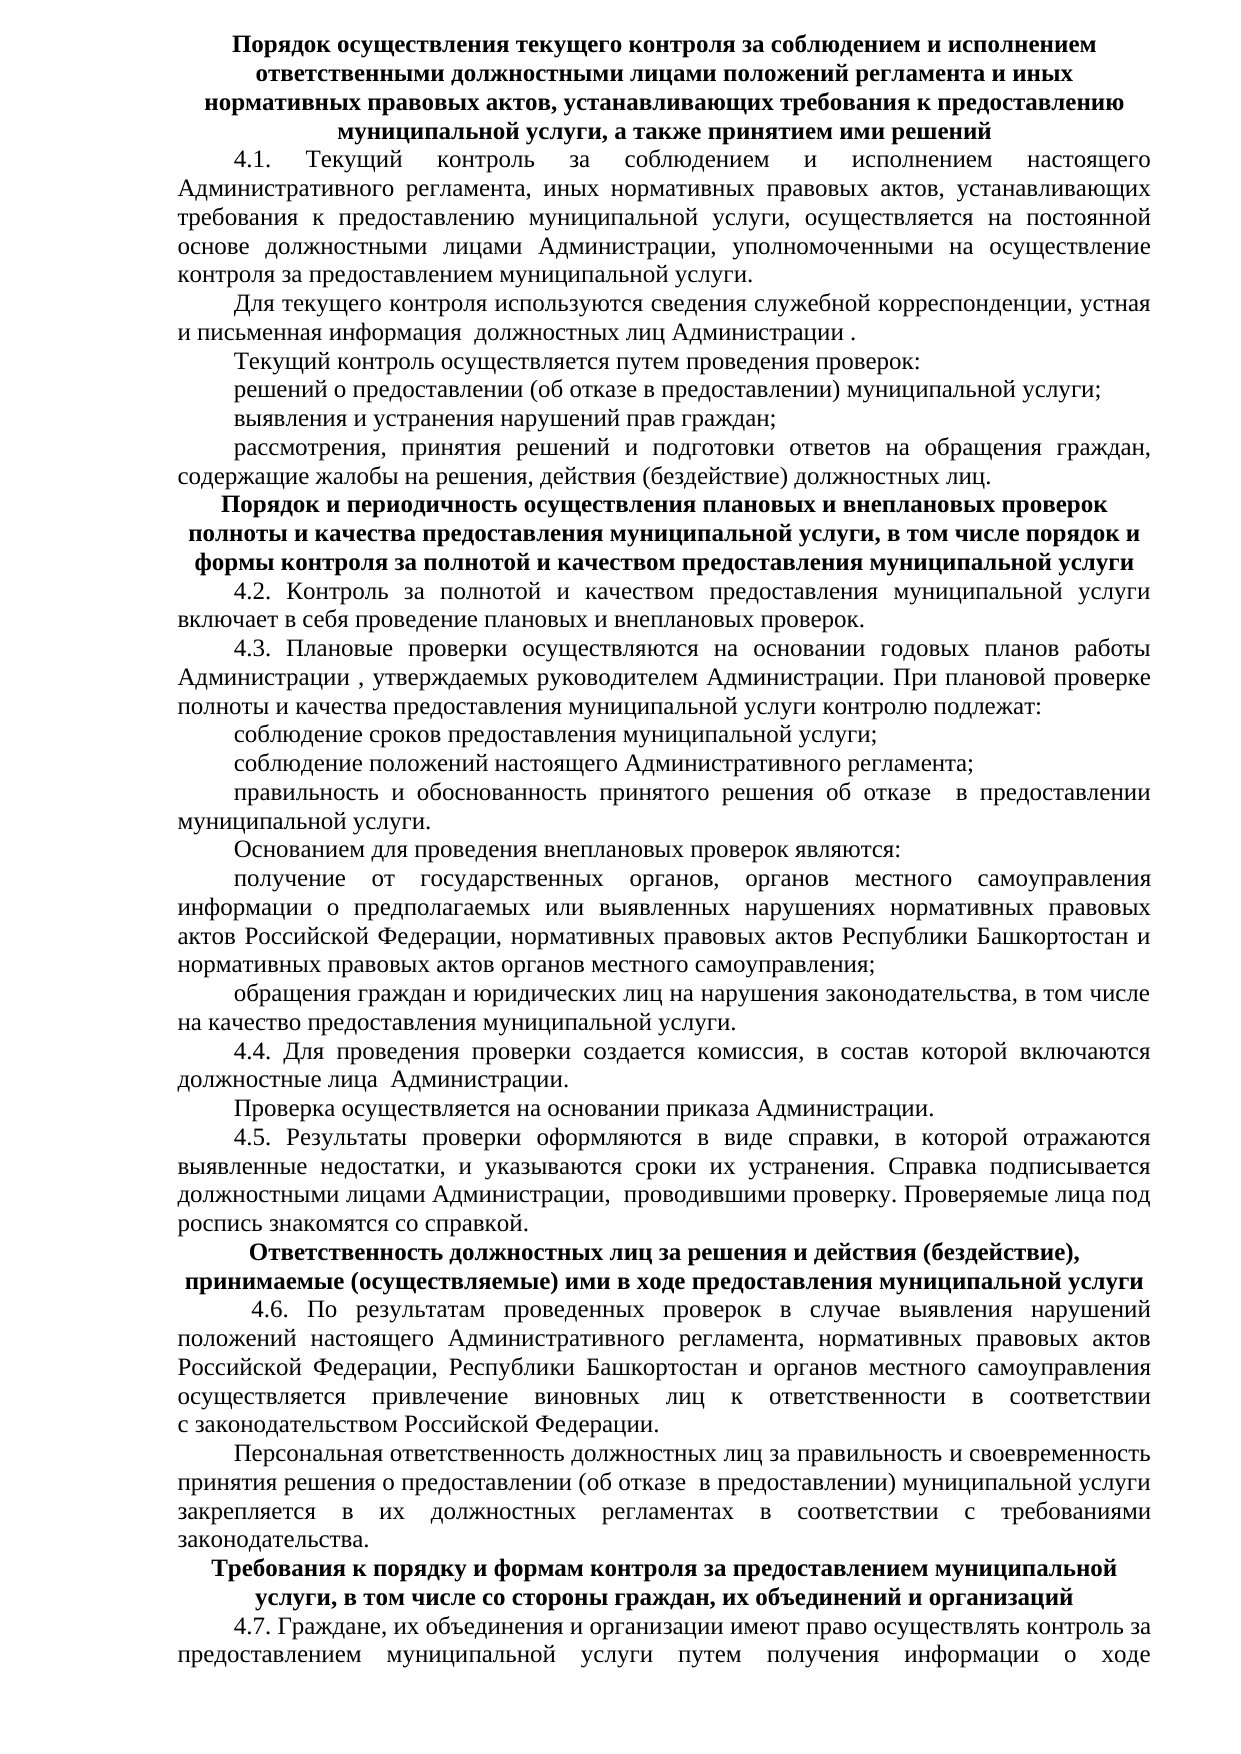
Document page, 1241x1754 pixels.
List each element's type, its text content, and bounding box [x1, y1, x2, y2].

text соблюдение положений настоящего Административного регламента; [177, 748, 1152, 777]
text Основанием для проведения внеплановых проверок являются: [177, 834, 1152, 863]
text 4.2. Контроль за полнотой и качеством предоставления муниципальной услуги включает в себя проведение плановых и внеплановых проверок. [177, 576, 1152, 633]
text выявления и устранения нарушений прав граждан; [177, 403, 1152, 432]
text 4.4. Для проведения проверки создается комиссия, в состав которой включаются должностные лица Администрации. [177, 1036, 1152, 1093]
text Требования к порядку и формам контроля за предоставлением муниципальной услуги, в том числе со стороны граждан, их объединений и организаций [177, 1553, 1152, 1611]
text Проверка осуществляется на основании приказа Администрации. [177, 1093, 1152, 1122]
text Персональная ответственность должностных лиц за правильность и своевременность принятия решения о предоставлении (об отказе в предоставлении) муниципальной услуги закрепляется в их должностных регламентах в соответствии с требованиями законодательства. [177, 1438, 1152, 1553]
text соблюдение сроков предоставления муниципальной услуги; [177, 719, 1152, 748]
text 4.1. Текущий контроль за соблюдением и исполнением настоящего Административного регламента, иных нормативных правовых актов, устанавливающих требования к предоставлению муниципальной услуги, осуществляется на постоянной основе должностными лицами Администрации, уполномоченными на осуществление контроля за предоставлением муниципальной услуги. [177, 144, 1152, 288]
text 4.5. Результаты проверки оформляются в виде справки, в которой отражаются выявленные недостатки, и указываются сроки их устранения. Справка подписывается должностными лицами Администрации, проводившими проверку. Проверяемые лица под роспись знакомятся со справкой. [177, 1122, 1152, 1237]
text Порядок осуществления текущего контроля за соблюдением и исполнением ответственными должностными лицами положений регламента и иных нормативных правовых актов, устанавливающих требования к предоставлению муниципальной услуги, а также принятием ими решений [177, 29, 1152, 144]
text 4.6. По результатам проведенных проверок в случае выявления нарушений положений настоящего Административного регламента, нормативных правовых актов Российской Федерации, Республики Башкортостан и органов местного самоуправления осуществляется привлечение виновных лиц к ответственности в соответствии с законодательством Российской Федерации. [177, 1294, 1152, 1438]
text правильность и обоснованность принятого решения об отказе в предоставлении муниципальной услуги. [177, 777, 1152, 834]
text 4.3. Плановые проверки осуществляются на основании годовых планов работы Администрации , утверждаемых руководителем Администрации. При плановой проверке полноты и качества предоставления муниципальной услуги контролю подлежат: [177, 633, 1152, 719]
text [177, 1611, 1152, 1668]
text решений о предоставлении (об отказе в предоставлении) муниципальной услуги; [177, 374, 1152, 403]
text Ответственность должностных лиц за решения и действия (бездействие), принимаемые (осуществляемые) ими в ходе предоставления муниципальной услуги [177, 1237, 1152, 1294]
text получение от государственных органов, органов местного самоуправления информации о предполагаемых или выявленных нарушениях нормативных правовых актов Российской Федерации, нормативных правовых актов Республики Башкортостан и нормативных правовых актов органов местного самоуправления; [177, 863, 1152, 978]
text Для текущего контроля используются сведения служебной корреспонденции, устная и письменная информация должностных лиц Администрации . [177, 288, 1152, 346]
text Текущий контроль осуществляется путем проведения проверок: [177, 346, 1152, 374]
text рассмотрения, принятия решений и подготовки ответов на обращения граждан, содержащие жалобы на решения, действия (бездействие) должностных лиц. [177, 432, 1152, 489]
text обращения граждан и юридических лиц на нарушения законодательства, в том числе на качество предоставления муниципальной услуги. [177, 978, 1152, 1036]
text Порядок и периодичность осуществления плановых и внеплановых проверок полноты и качества предоставления муниципальной услуги, в том числе порядок и формы контроля за полнотой и качеством предоставления муниципальной услуги [177, 489, 1152, 576]
